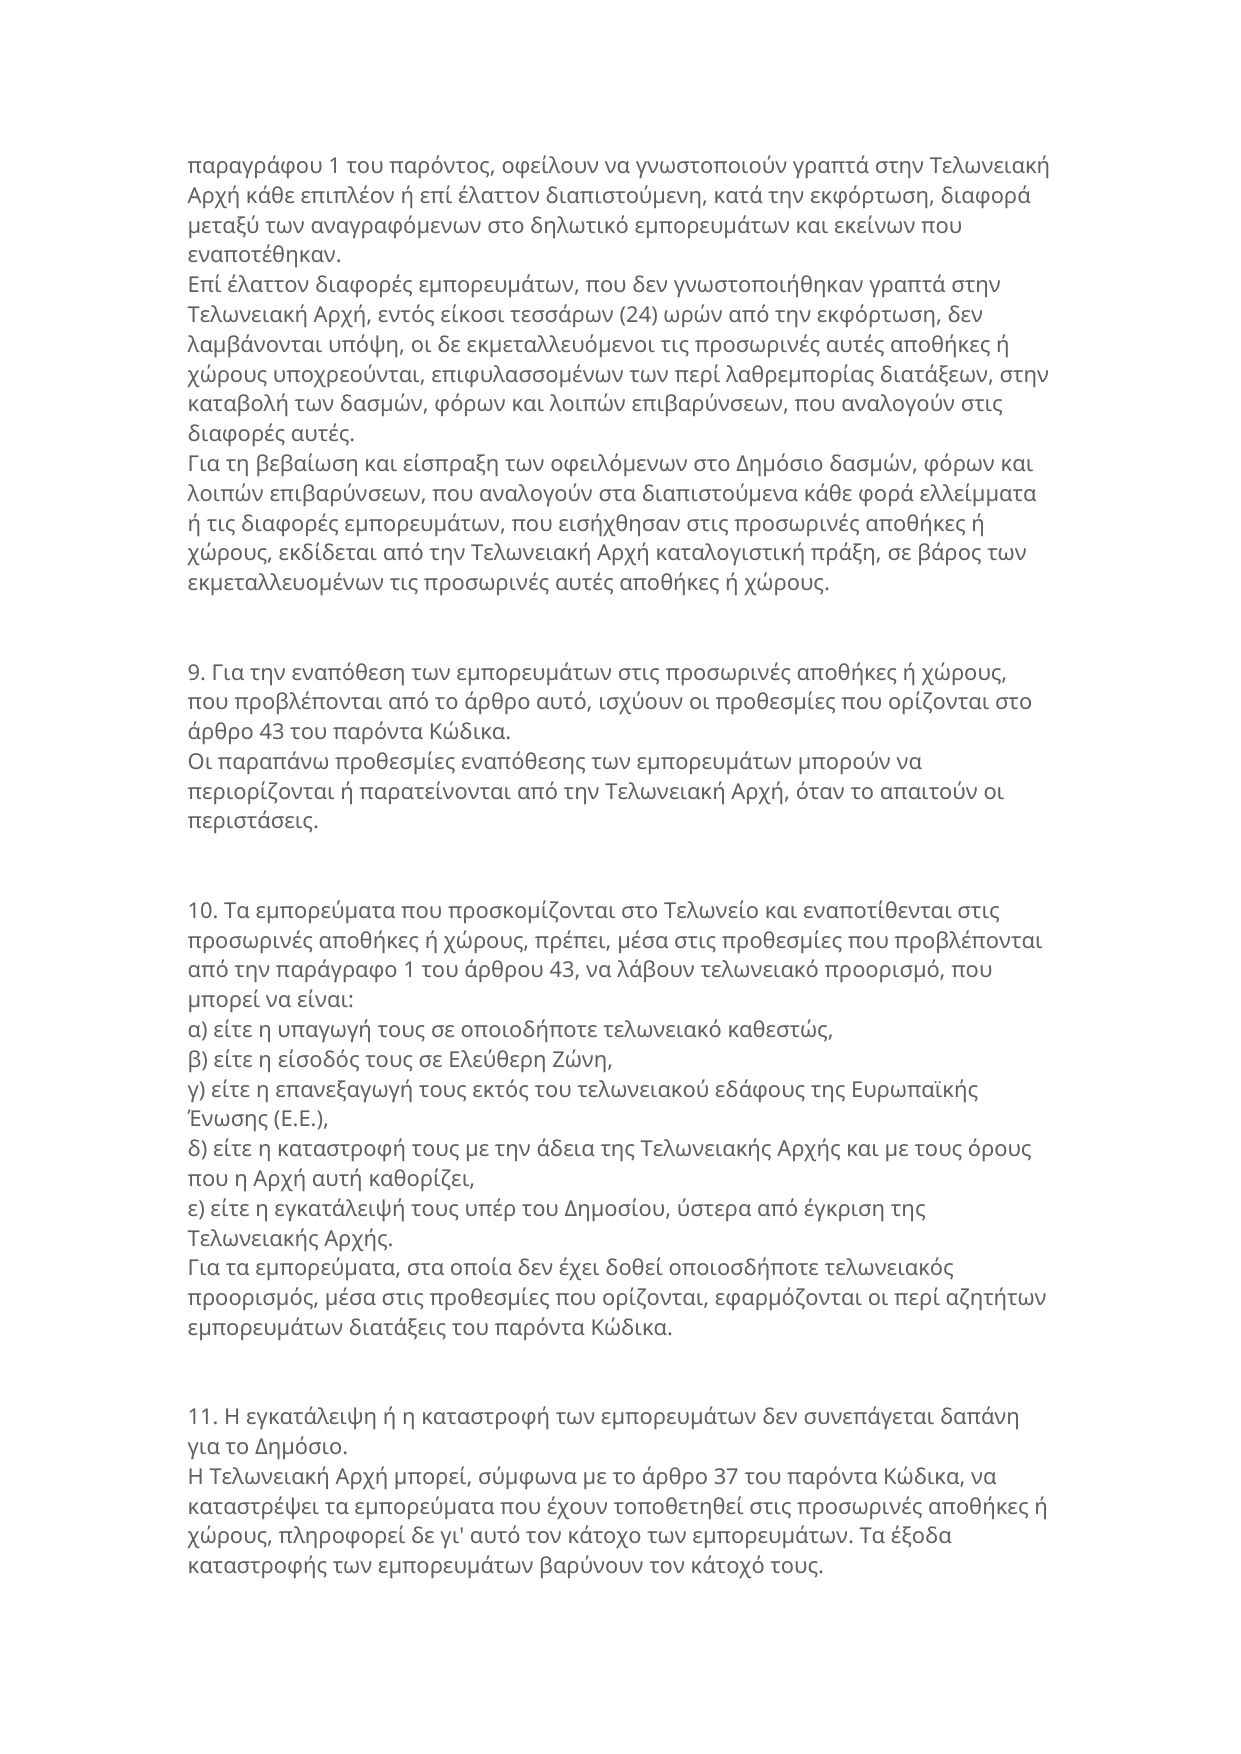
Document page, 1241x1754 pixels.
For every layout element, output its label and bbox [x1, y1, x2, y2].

text [187, 150, 1053, 1580]
